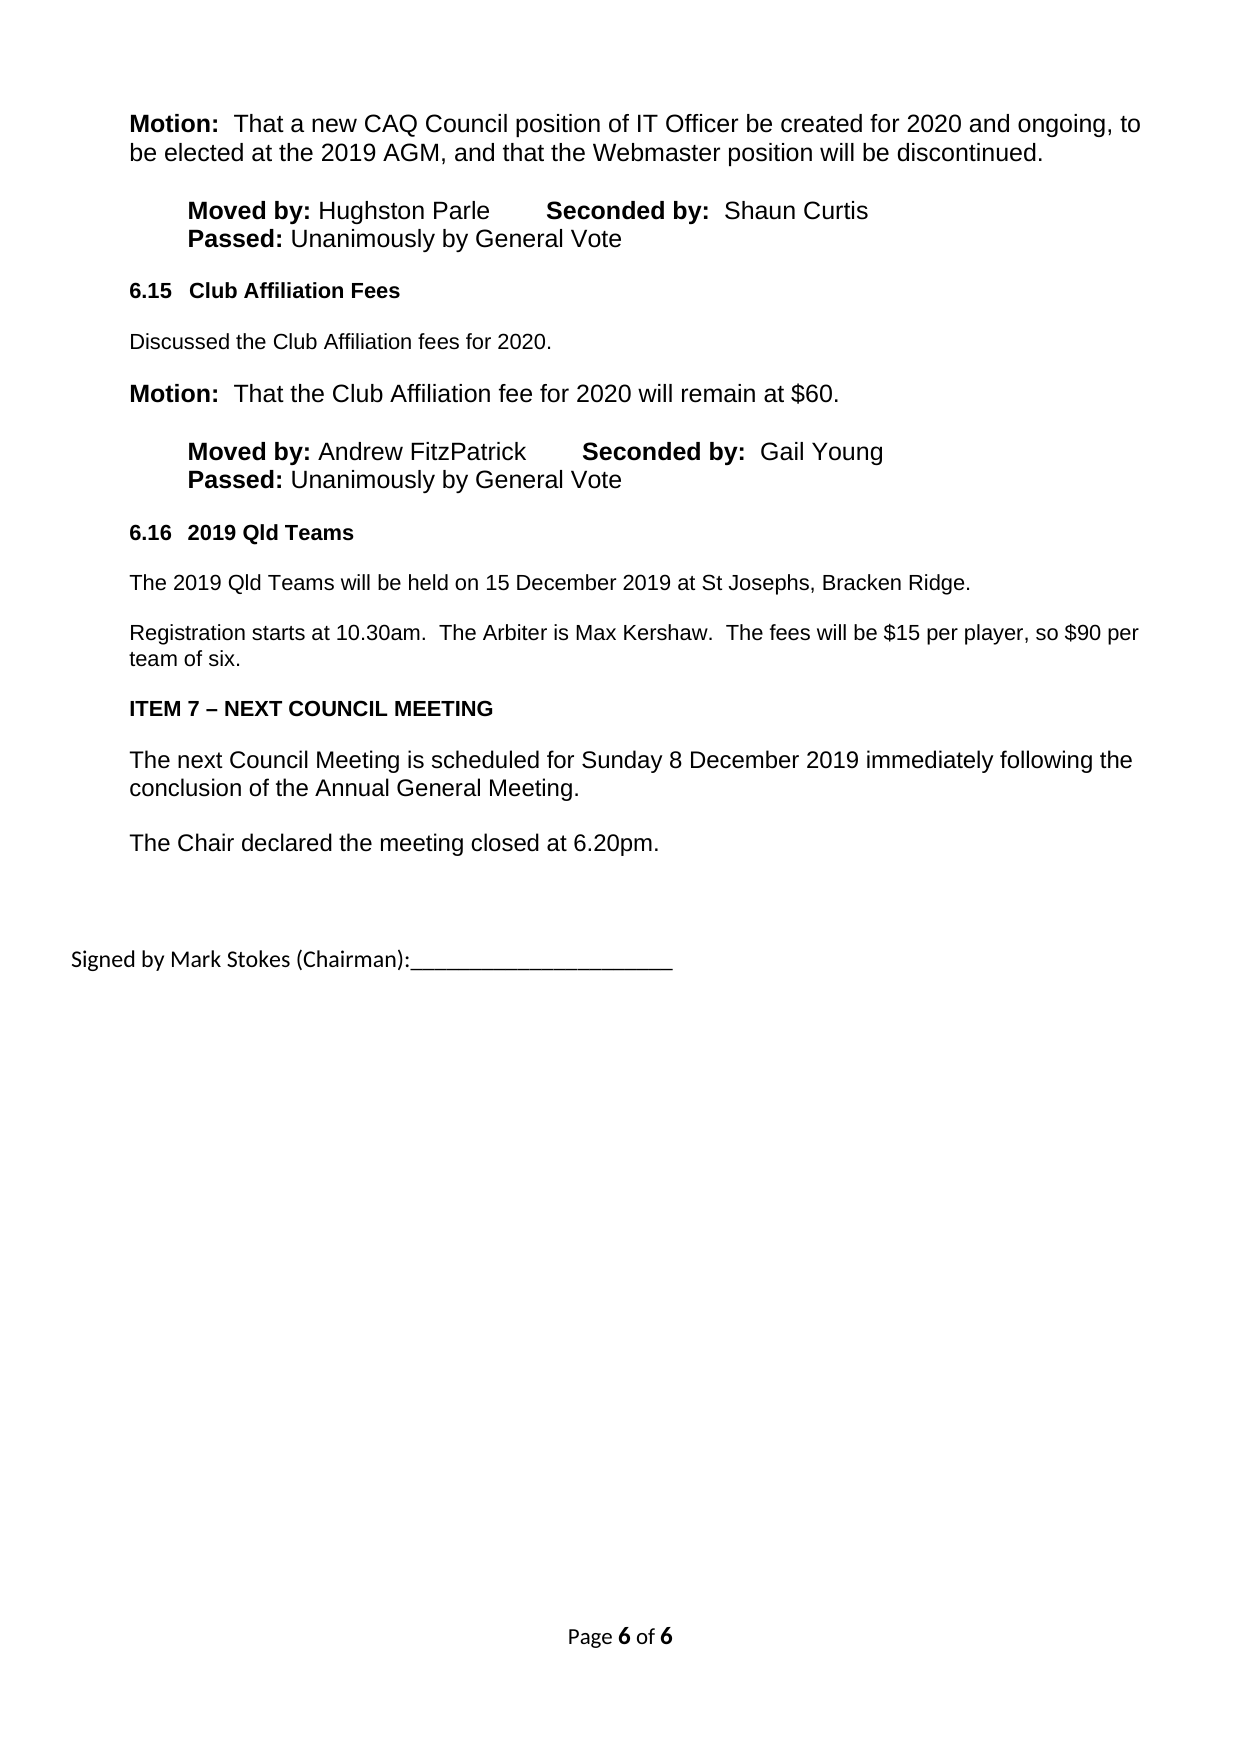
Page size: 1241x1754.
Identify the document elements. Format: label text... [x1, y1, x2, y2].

text Motion: That the Club Affiliation fee for 2020 will remain at $60. [129, 379, 1169, 408]
text The 2019 Qld Teams will be held on 15 December 2019 at St Josephs, Bracken Ridge. [129, 570, 1169, 595]
text 6.16 2019 Qld Teams [14, 519, 1169, 545]
text Moved by: Andrew FitzPatrick Seconded by: Gail Young [129, 437, 1169, 466]
text Signed by Mark Stokes (Chairman):______________________ [71, 944, 1169, 974]
text The Chair declared the meeting closed at 6.20pm. [71, 829, 1169, 857]
text Registration starts at 10.30am. The Arbiter is Max Kershaw. The fees will be $15 per player, so $90 per team of six. [129, 620, 1169, 671]
text Discussed the Club Affiliation fees for 2020. [129, 329, 1169, 354]
text Passed: Unanimously by General Vote [129, 466, 1169, 494]
text Moved by: Hughston Parle Seconded by: Shaun Curtis [129, 196, 1169, 224]
text Motion: That a new CAQ Council position of IT Officer be created for 2020 and ongoing, to be elected at the 2019 AGM, and that the Webmaster position will be discontinued. [129, 109, 1169, 167]
text The next Council Meeting is scheduled for Sunday 8 December 2019 immediately following the conclusion of the Annual General Meeting. [129, 746, 1169, 802]
text 6.15 Club Affiliation Fees [71, 278, 1169, 304]
text ITEM 7 – NEXT COUNCIL MEETING [129, 696, 1169, 721]
text Passed: Unanimously by General Vote [129, 224, 1169, 253]
